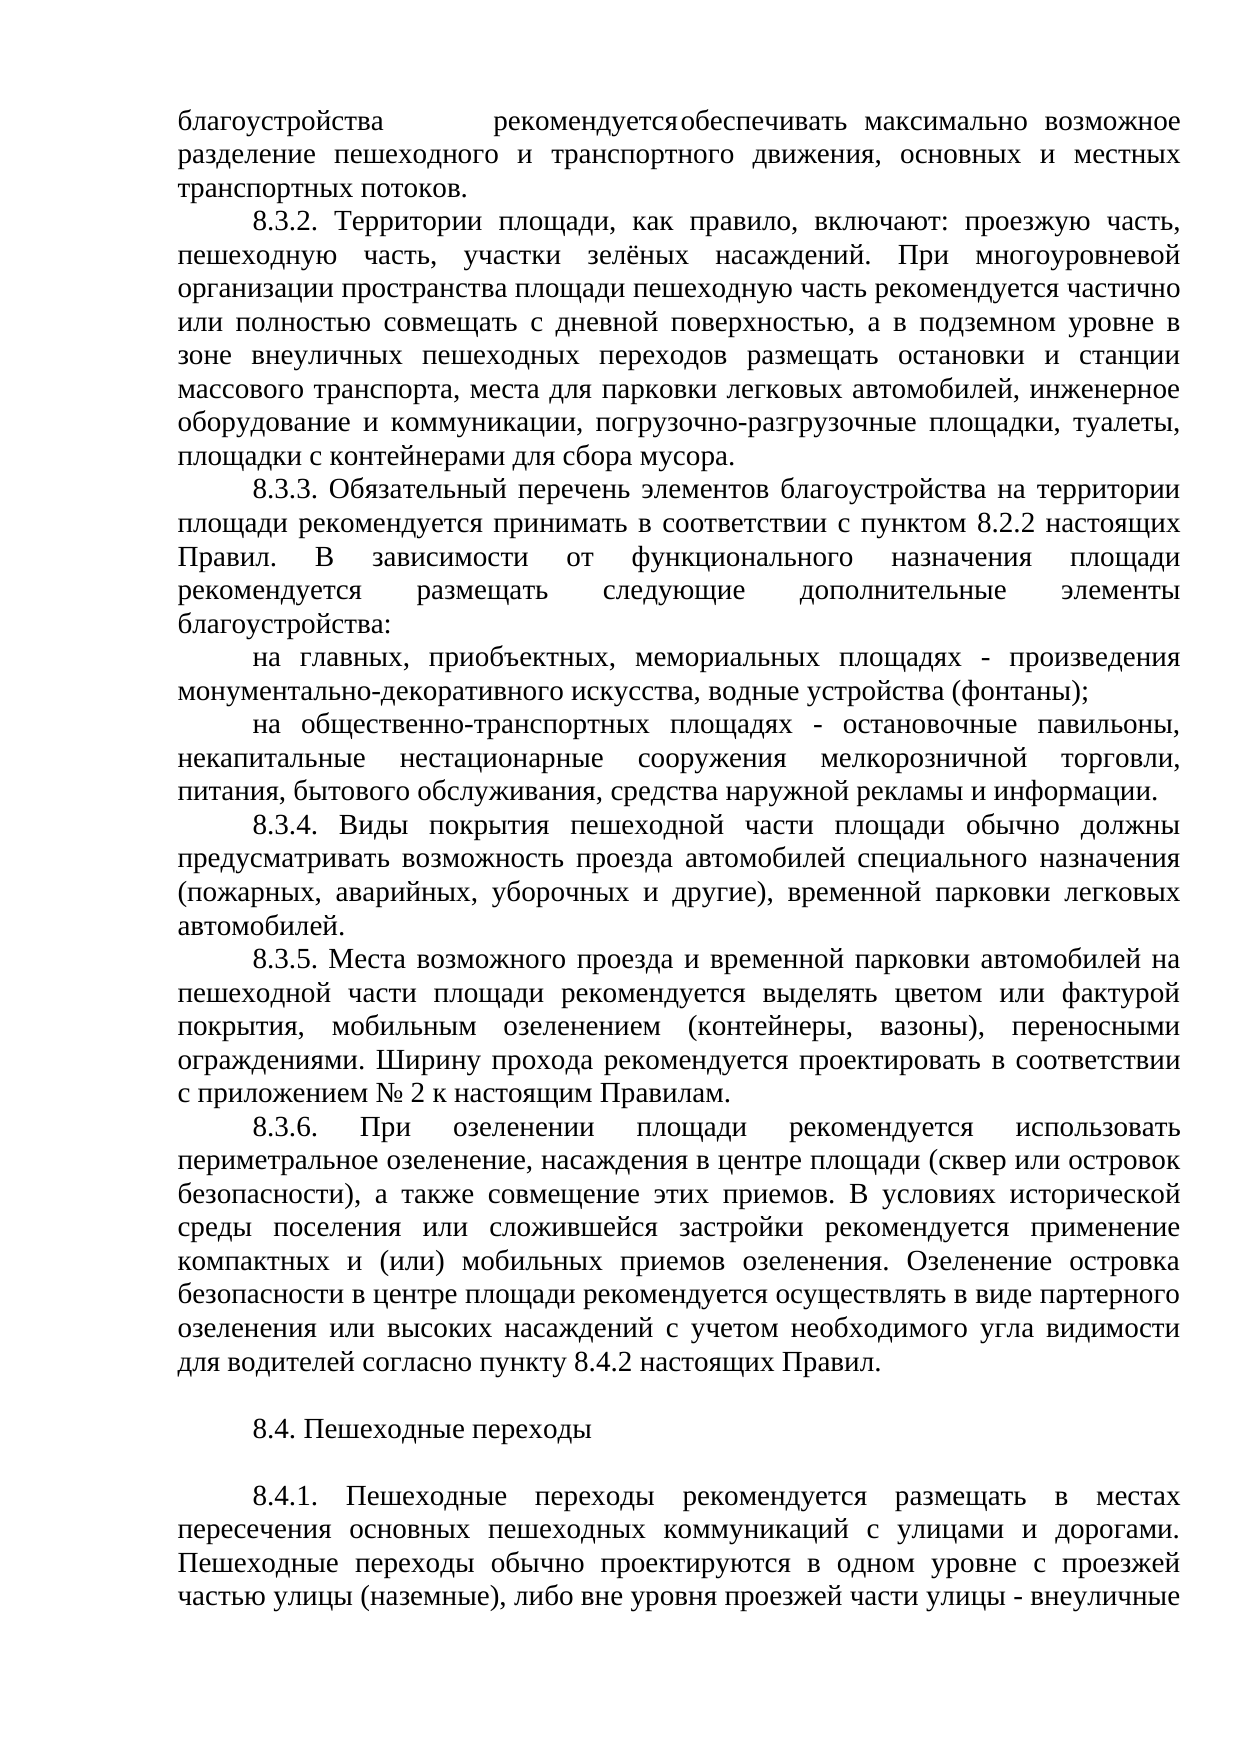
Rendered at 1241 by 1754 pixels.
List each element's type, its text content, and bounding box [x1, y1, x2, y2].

text 8.3.6. При озеленении площади рекомендуется использовать периметральное озеленение, насаждения в центре площади (сквер или островок безопасности), а также совмещение этих приемов. В условиях исторической среды поселения или сложившейся застройки рекомендуется применение компактных и (или) мобильных приемов озеленения. Озеленение островка безопасности в центре площади рекомендуется осуществлять в виде партерного озеленения или высоких насаждений с учетом необходимого угла видимости для водителей согласно пункту 8.4.2 настоящих Правил. [177, 1109, 1181, 1377]
text 8.3.5. Места возможного проезда и временной парковки автомобилей на пешеходной части площади рекомендуется выделять цветом или фактурой покрытия, мобильным озеленением (контейнеры, вазоны), переносными ограждениями. Ширину прохода рекомендуется проектировать в соответствии с приложением № 2 к настоящим Правилам. [177, 941, 1181, 1109]
text 8.3.4. Виды покрытия пешеходной части площади обычно должны предусматривать возможность проезда автомобилей специального назначения (пожарных, аварийных, уборочных и другие), временной парковки легковых автомобилей. [177, 807, 1181, 941]
text на общественно-транспортных площадях - остановочные павильоны, некапитальные нестационарные сооружения мелкорозничной торговли, питания, бытового обслуживания, средства наружной рекламы и информации. [177, 706, 1181, 807]
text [177, 1478, 1181, 1612]
text 8.4. Пешеходные переходы [177, 1411, 1181, 1444]
text 8.3.2. Территории площади, как правило, включают: проезжую часть, пешеходную часть, участки зелёных насаждений. При многоуровневой организации пространства площади пешеходную часть рекомендуется частично или полностью совмещать с дневной поверхностью, а в подземном уровне в зоне внеуличных пешеходных переходов размещать остановки и станции массового транспорта, места для парковки легковых автомобилей, инженерное оборудование и коммуникации, погрузочно-разгрузочные площадки, туалеты, площадки с контейнерами для сбора мусора. [177, 203, 1181, 472]
text на главных, приобъектных, мемориальных площадях - произведения монументально-декоративного искусства, водные устройства (фонтаны); [177, 639, 1181, 706]
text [177, 103, 1181, 203]
text 8.3.3. Обязательный перечень элементов благоустройства на территории площади рекомендуется принимать в соответствии с пунктом 8.2.2 настоящих Правил. В зависимости от функционального назначения площади рекомендуется размещать следующие дополнительные элементы благоустройства: [177, 472, 1181, 639]
